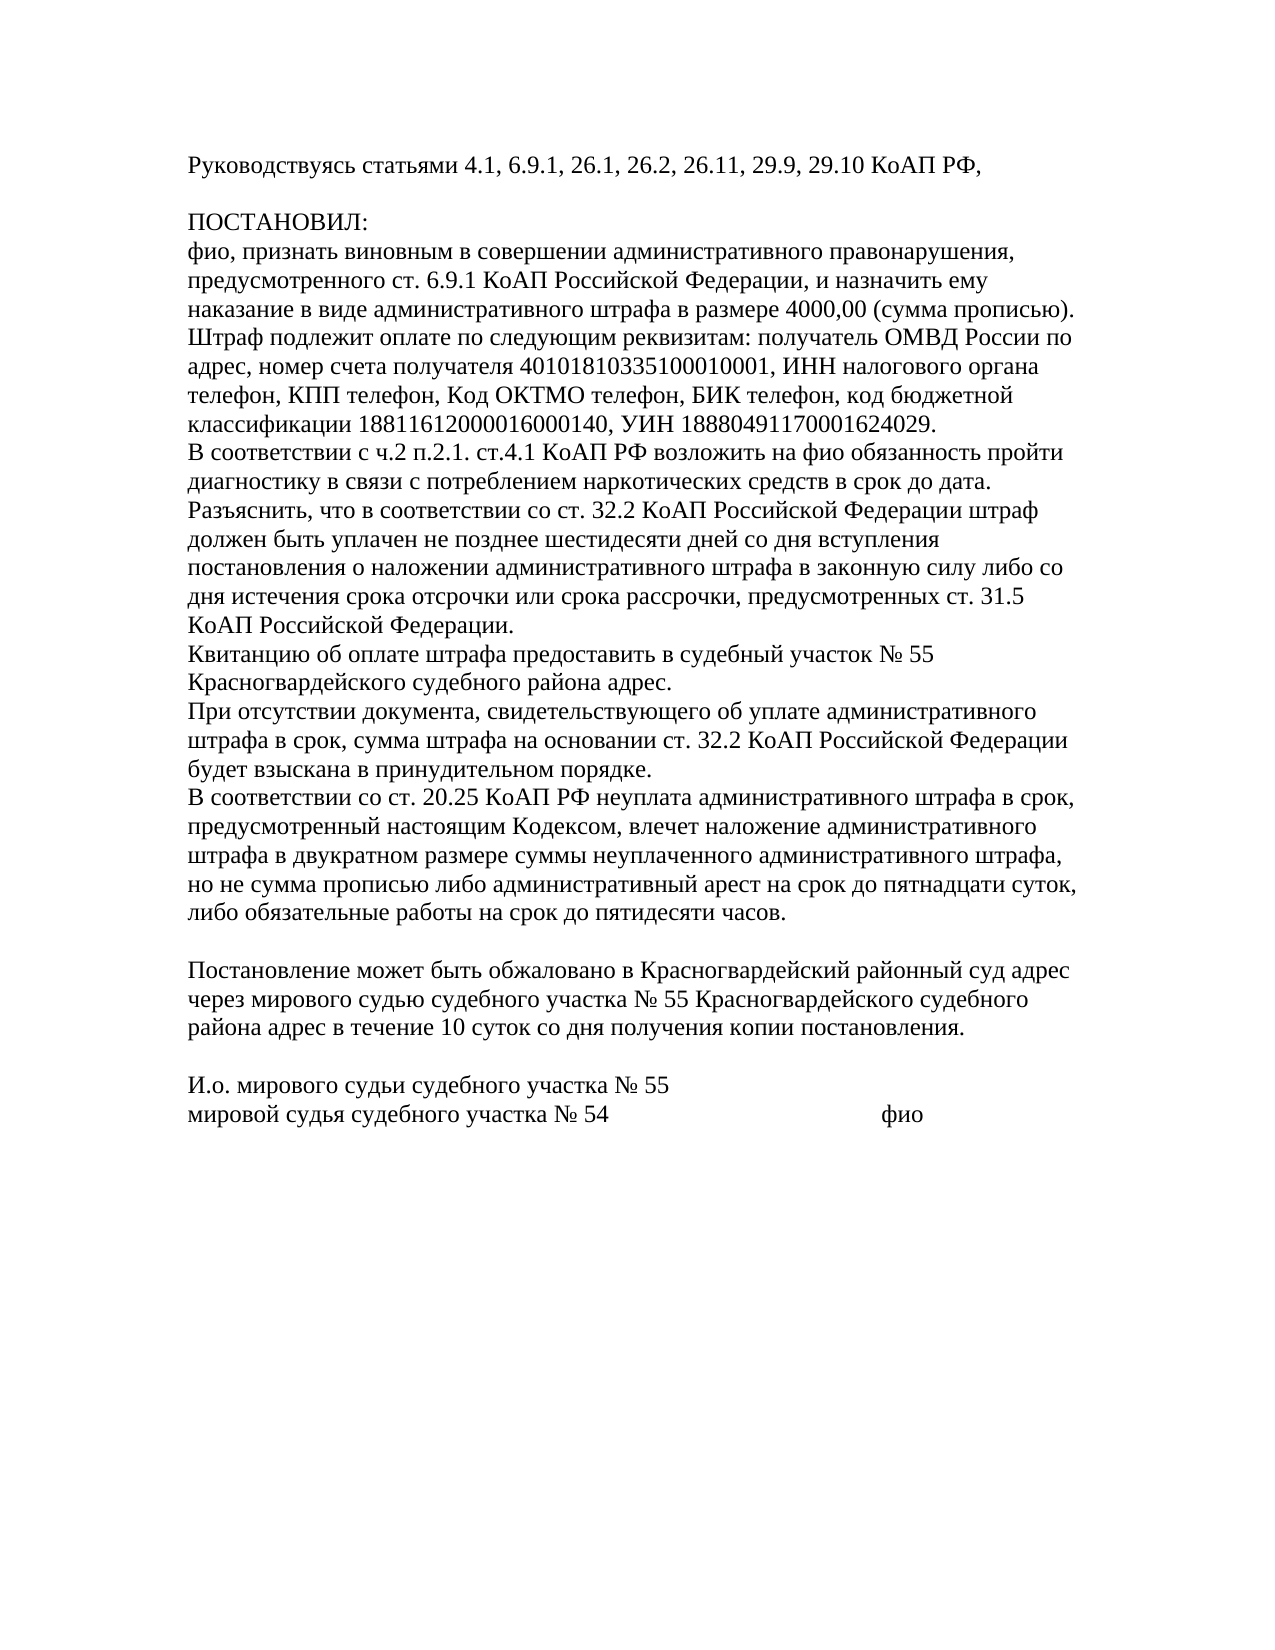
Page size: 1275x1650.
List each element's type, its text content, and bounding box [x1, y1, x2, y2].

text При отсутствии документа, свидетельствующего об уплате административного штрафа в срок, сумма штрафа на основании ст. 32.2 КоАП Российской Федерации будет взыскана в принудительном порядке. [187, 696, 1087, 782]
text Постановление может быть обжаловано в Красногвардейский районный суд адрес через мирового судью судебного участка № 55 Красногвардейского судебного района адрес в течение 10 суток со дня получения копии постановления. [187, 955, 1087, 1041]
text В соответствии с ч.2 п.2.1. ст.4.1 КоАП РФ возложить на фио обязанность пройти диагностику в связи с потреблением наркотических средств в срок до дата. [187, 437, 1087, 495]
text фио, признать виновным в совершении административного правонарушения, предусмотренного ст. 6.9.1 КоАП Российской Федерации, и назначить ему наказание в виде административного штрафа в размере 4000,00 (сумма прописью). [187, 236, 1087, 322]
text Разъяснить, что в соответствии со ст. 32.2 КоАП Российской Федерации штраф должен быть уплачен не позднее шестидесяти дней со дня вступления постановления о наложении административного штрафа в законную силу либо со дня истечения срока отсрочки или срока рассрочки, предусмотренных ст. 31.5 КоАП Российской Федерации. [187, 495, 1087, 639]
text В соответствии со ст. 20.25 КоАП РФ неуплата административного штрафа в срок, предусмотренный настоящим Кодексом, влечет наложение административного штрафа в двукратном размере суммы неуплаченного административного штрафа, но не сумма прописью либо административный арест на срок до пятнадцати суток, либо обязательные работы на срок до пятидесяти часов. [187, 782, 1087, 926]
text Штраф подлежит оплате по следующим реквизитам: получатель ОМВД России по адрес, номер счета получателя 40101810335100010001, ИНН налогового органа телефон, КПП телефон, Код ОКТМО телефон, БИК телефон, код бюджетной классификации 18811612000016000140, УИН 18880491170001624029. [187, 322, 1087, 437]
text И.о. мирового судьи судебного участка № 55 [187, 1070, 1087, 1099]
text ПОСТАНОВИЛ: [187, 207, 1087, 236]
text мировой судья судебного участка № 54 фио [187, 1099, 1087, 1127]
text Квитанцию об оплате штрафа предоставить в судебный участок № 55 Красногвардейского судебного района адрес. [187, 639, 1087, 696]
text Руководствуясь статьями 4.1, 6.9.1, 26.1, 26.2, 26.11, 29.9, 29.10 КоАП РФ, [187, 150, 1087, 179]
